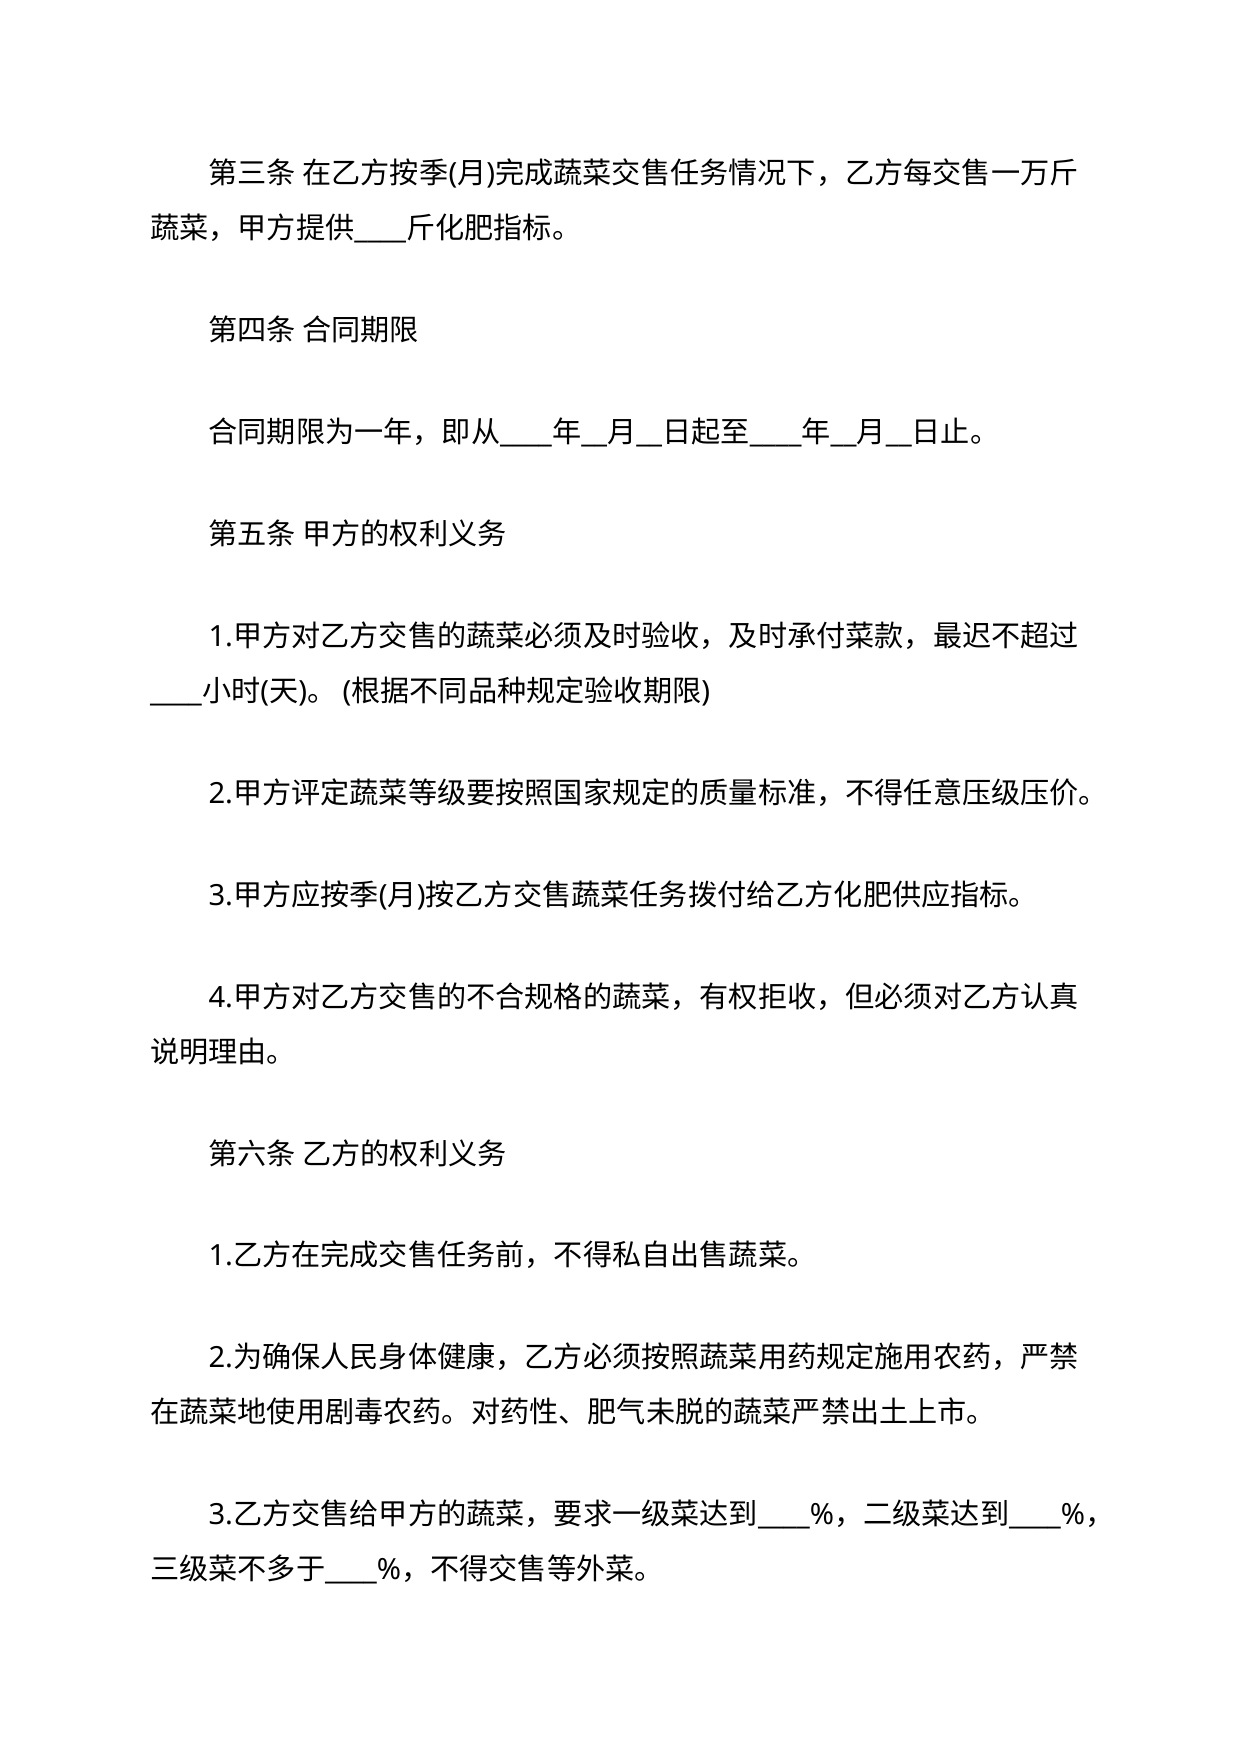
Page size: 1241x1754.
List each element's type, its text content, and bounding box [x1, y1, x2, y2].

text 合同期限为一年，即从____年__月__日起至____年__月__日止。 [150, 409, 1090, 451]
text 4.甲方对乙方交售的不合规格的蔬菜，有权拒收，但必须对乙方认真说明理由。 [150, 973, 1090, 1071]
text 第四条 合同期限 [150, 307, 1090, 349]
text 1.乙方在完成交售任务前，不得私自出售蔬菜。 [150, 1232, 1090, 1274]
text 第六条 乙方的权利义务 [150, 1130, 1090, 1172]
text 第五条 甲方的权利义务 [150, 511, 1090, 553]
text 3.乙方交售给甲方的蔬菜，要求一级菜达到____%，二级菜达到____%，三级菜不多于____%，不得交售等外菜。 [150, 1491, 1090, 1588]
text 2.甲方评定蔬菜等级要按照国家规定的质量标准，不得任意压级压价。 [150, 769, 1090, 812]
text 1.甲方对乙方交售的蔬菜必须及时验收，及时承付菜款，最迟不超过____小时(天)。 (根据不同品种规定验收期限) [150, 612, 1090, 710]
text 3.甲方应按季(月)按乙方交售蔬菜任务拨付给乙方化肥供应指标。 [150, 871, 1090, 914]
text 第三条 在乙方按季(月)完成蔬菜交售任务情况下，乙方每交售一万斤蔬菜，甲方提供____斤化肥指标。 [150, 150, 1090, 247]
text 2.为确保人民身体健康，乙方必须按照蔬菜用药规定施用农药，严禁在蔬菜地使用剧毒农药。对药性、肥气未脱的蔬菜严禁出土上市。 [150, 1334, 1090, 1431]
